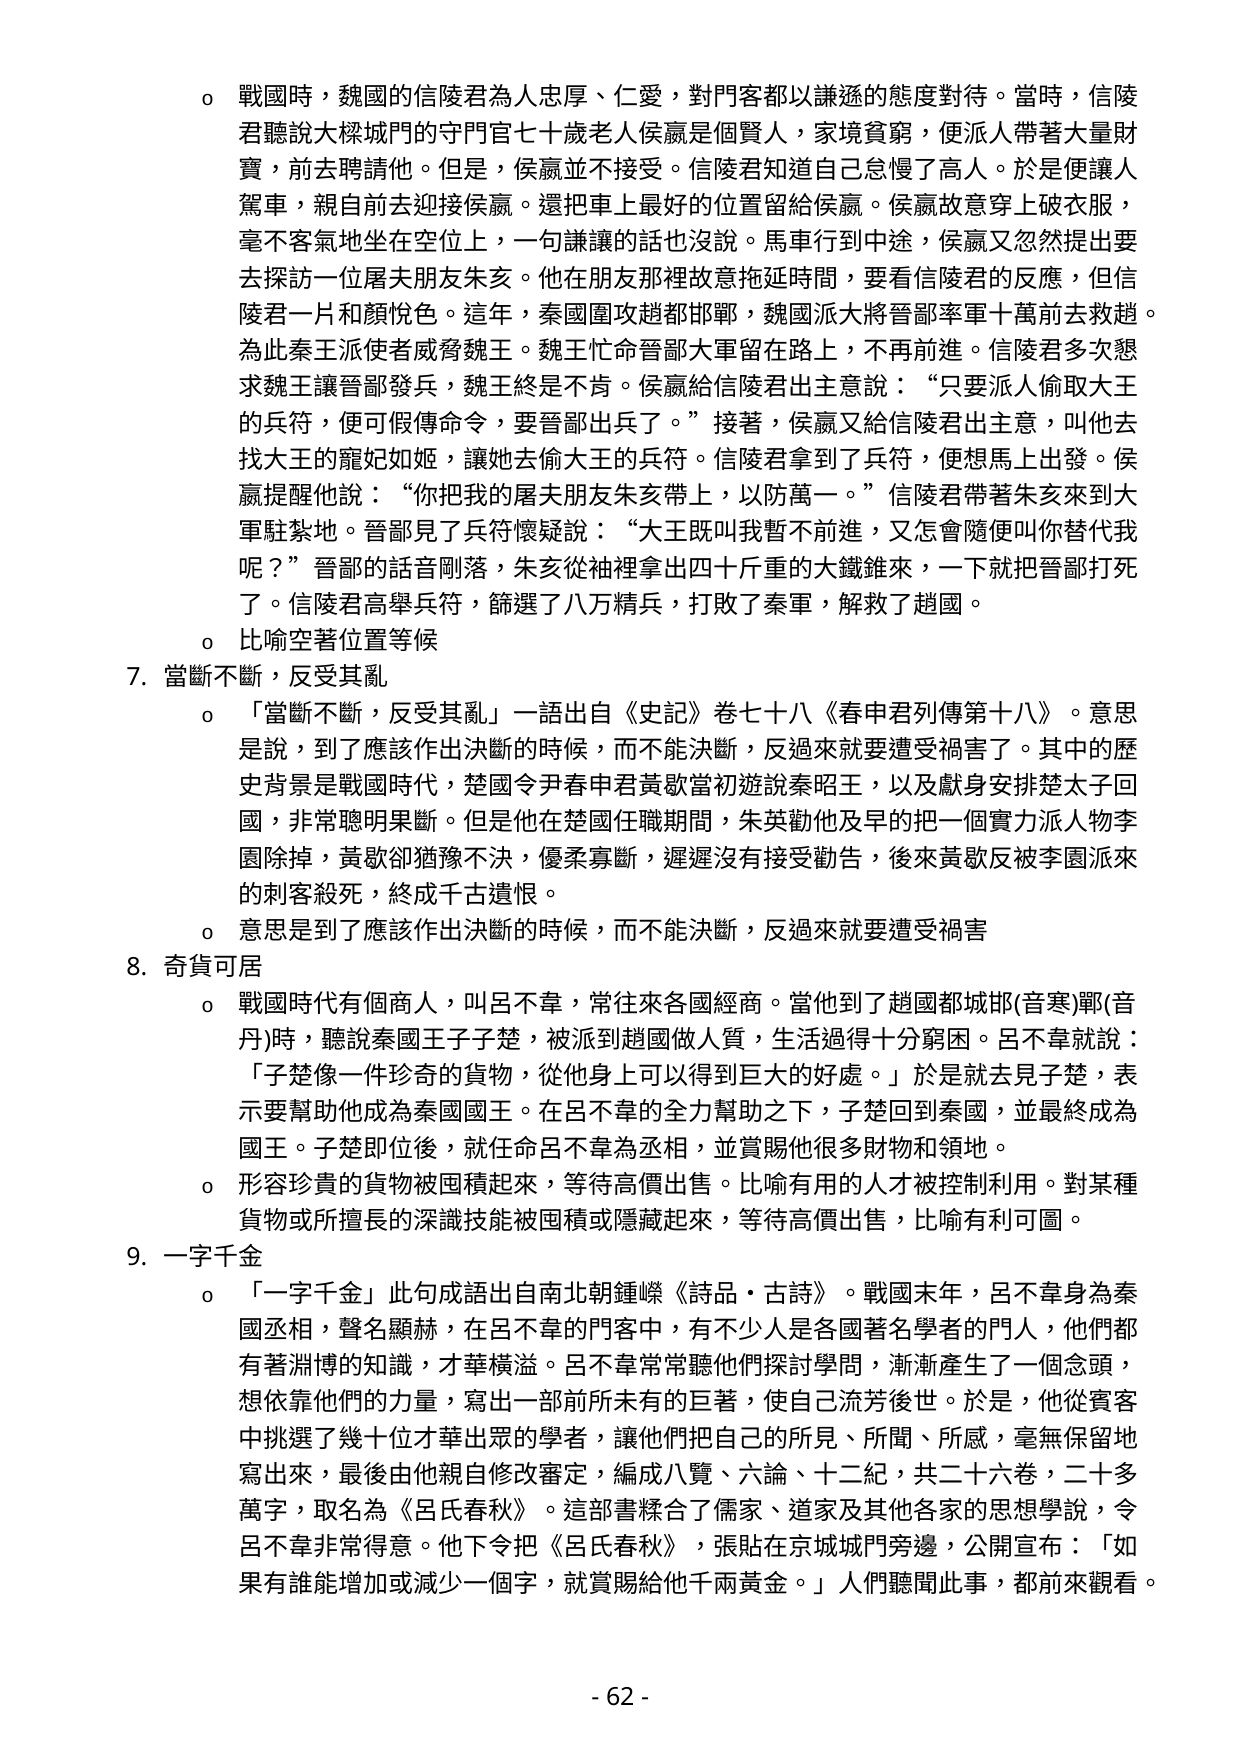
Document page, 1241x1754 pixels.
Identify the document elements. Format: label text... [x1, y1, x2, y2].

list 「當斷不斷，反受其亂」一語出自《史記》卷七十八《春申君列傳第十八》。意思是說，到了應該作出決斷的時候，而不能決斷，反過來就要遭受禍害了。其中的歷史背景是戰國時代，楚國令尹春申君黃歇當初遊說秦昭王，以及獻身安排楚太子回國，非常聰明果斷。但是他在楚國任職期間，朱英勸他及早的把一個實力派人物李園除掉，黃歇卻猶豫不決，優柔寡斷，遲遲沒有接受勸告，後來黃歇反被李園派來的刺客殺死，終成千古遺恨。 [201, 693, 1152, 911]
list 奇貨可居 [126, 947, 1152, 983]
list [201, 1273, 1152, 1599]
list 意思是到了應該作出決斷的時候，而不能決斷，反過來就要遭受禍害 [201, 911, 1152, 947]
list 形容珍貴的貨物被囤積起來，等待高價出售。比喻有用的人才被控制利用。對某種貨物或所擅長的深識技能被囤積或隱藏起來，等待高價出售，比喻有利可圖。 [201, 1164, 1152, 1237]
list 戰國時，魏國的信陵君為人忠厚、仁愛，對門客都以謙遜的態度對待。當時，信陵君聽說大樑城門的守門官七十歲老人侯嬴是個賢人，家境貧窮，便派人帶著大量財寶，前去聘請他。但是，侯嬴並不接受。信陵君知道自己怠慢了高人。於是便讓人駕車，親自前去迎接侯嬴。還把車上最好的位置留給侯嬴。侯嬴故意穿上破衣服，毫不客氣地坐在空位上，一句謙讓的話也沒說。馬車行到中途，侯嬴又忽然提出要去探訪一位屠夫朋友朱亥。他在朋友那裡故意拖延時間，要看信陵君的反應，但信陵君一片和顏悅色。這年，秦國圍攻趙都邯鄲，魏國派大將晉鄙率軍十萬前去救趙。為此秦王派使者威脅魏王。魏王忙命晉鄙大軍留在路上，不再前進。信陵君多次懇求魏王讓晉鄙發兵，魏王終是不肯。侯嬴給信陵君出主意說：“只要派人偷取大王的兵符，便可假傳命令，要晉鄙出兵了。”接著，侯嬴又給信陵君出主意，叫他去找大王的寵妃如姬，讓她去偷大王的兵符。信陵君拿到了兵符，便想馬上出發。侯嬴提醒他說：“你把我的屠夫朋友朱亥帶上，以防萬一。”信陵君帶著朱亥來到大軍駐紮地。晉鄙見了兵符懷疑說：“大王既叫我暫不前進，又怎會隨便叫你替代我呢？”晉鄙的話音剛落，朱亥從袖裡拿出四十斤重的大鐵錐來，一下就把晉鄙打死了。信陵君高舉兵符，篩選了八万精兵，打敗了秦軍，解救了趙國。 [201, 77, 1152, 621]
list 一字千金 [126, 1237, 1152, 1273]
list 當斷不斷，反受其亂 [126, 657, 1152, 693]
list 比喻空著位置等候 [201, 621, 1152, 657]
list 戰國時代有個商人，叫呂不韋，常往來各國經商。當他到了趙國都城邯(音寒)鄲(音丹)時，聽說秦國王子子楚，被派到趙國做人質，生活過得十分窮困。呂不韋就說：「子楚像一件珍奇的貨物，從他身上可以得到巨大的好處。」於是就去見子楚，表示要幫助他成為秦國國王。在呂不韋的全力幫助之下，子楚回到秦國，並最終成為國王。子楚即位後，就任命呂不韋為丞相，並賞賜他很多財物和領地。 [201, 983, 1152, 1164]
